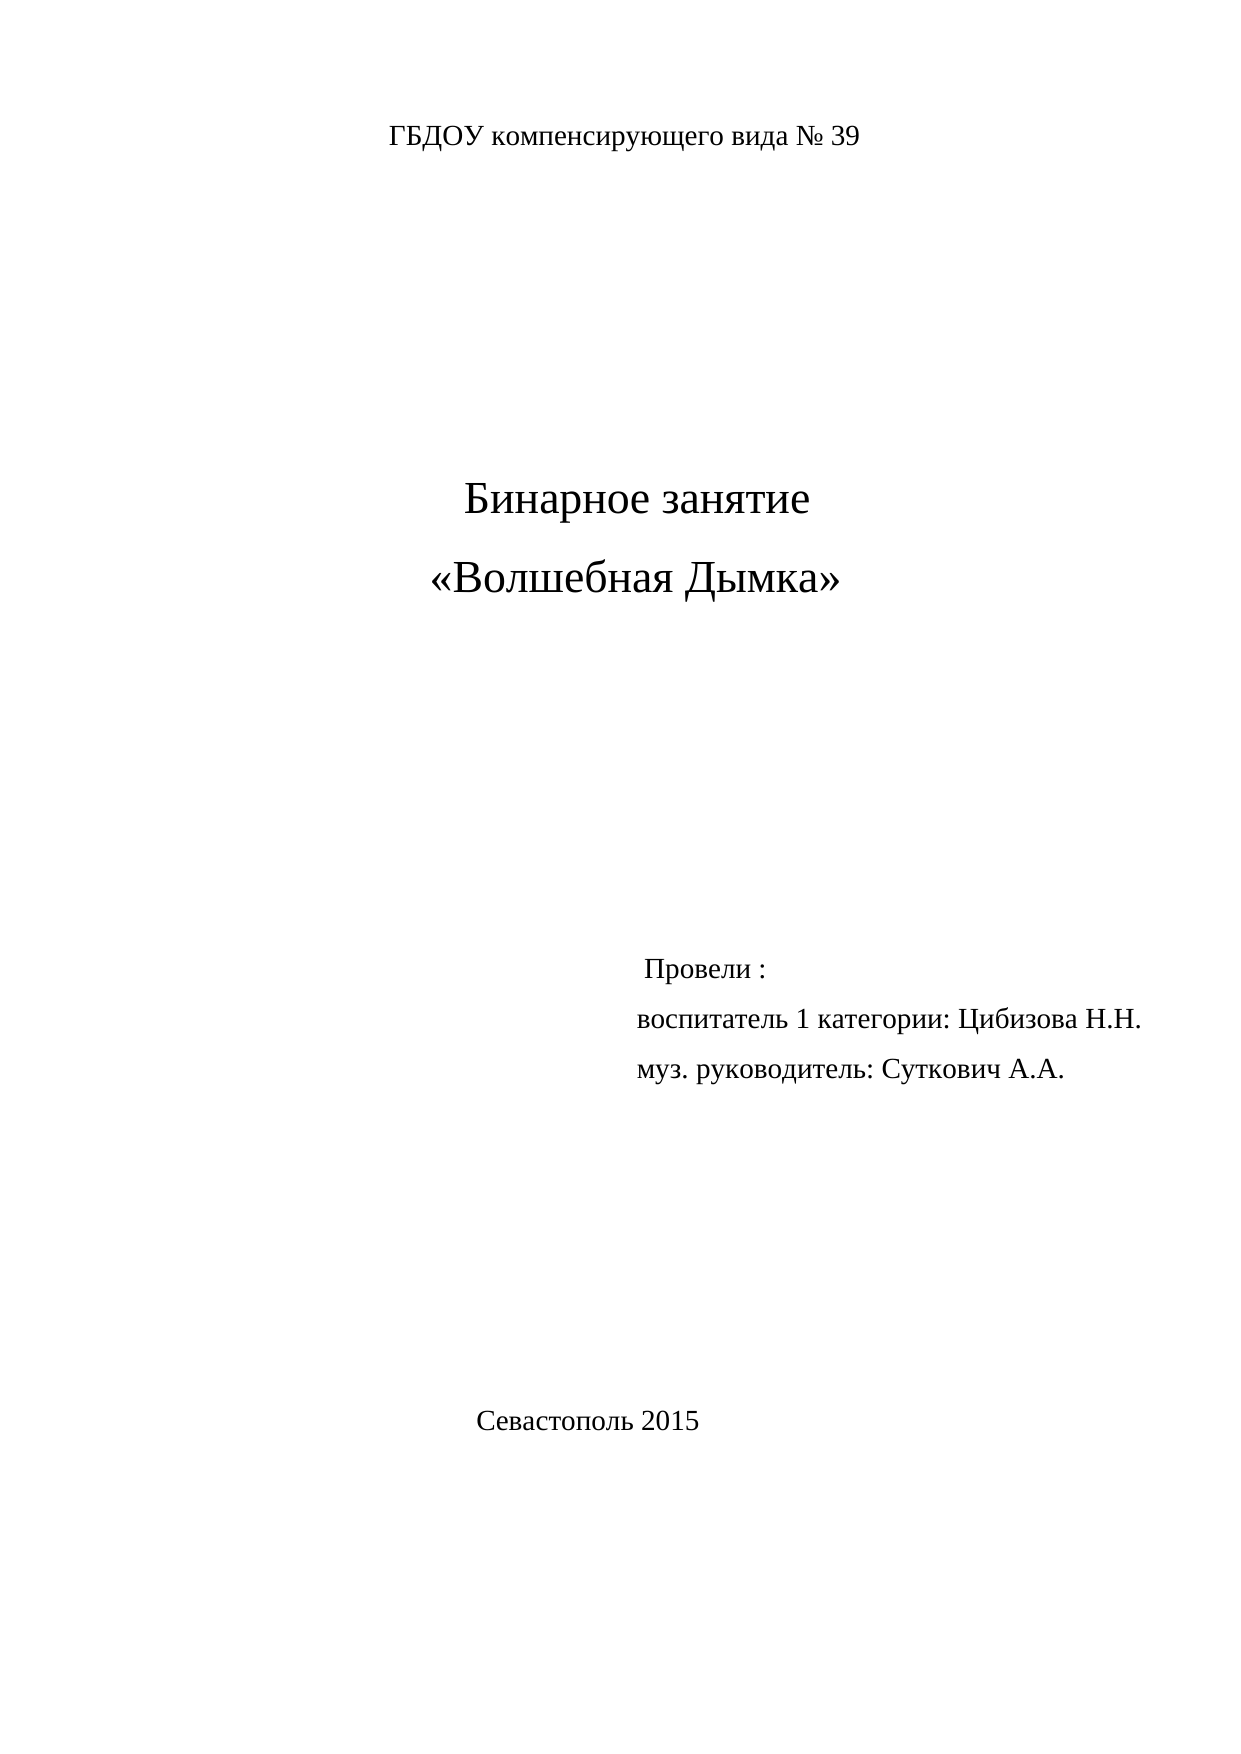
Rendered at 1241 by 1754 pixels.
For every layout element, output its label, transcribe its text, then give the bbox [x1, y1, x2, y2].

text ГБДОУ компенсирующего вида № 39 [177, 118, 1152, 152]
text муз. руководитель: Суткович А.А. [177, 1051, 1152, 1085]
text воспитатель 1 категории: Цибизова Н.Н. [177, 1001, 1152, 1034]
text Севастополь 2015 [177, 1403, 1152, 1437]
text Бинарное занятие [177, 470, 1152, 523]
text «Волшебная Дымка» [177, 549, 1152, 602]
text Провели : [177, 951, 1152, 984]
